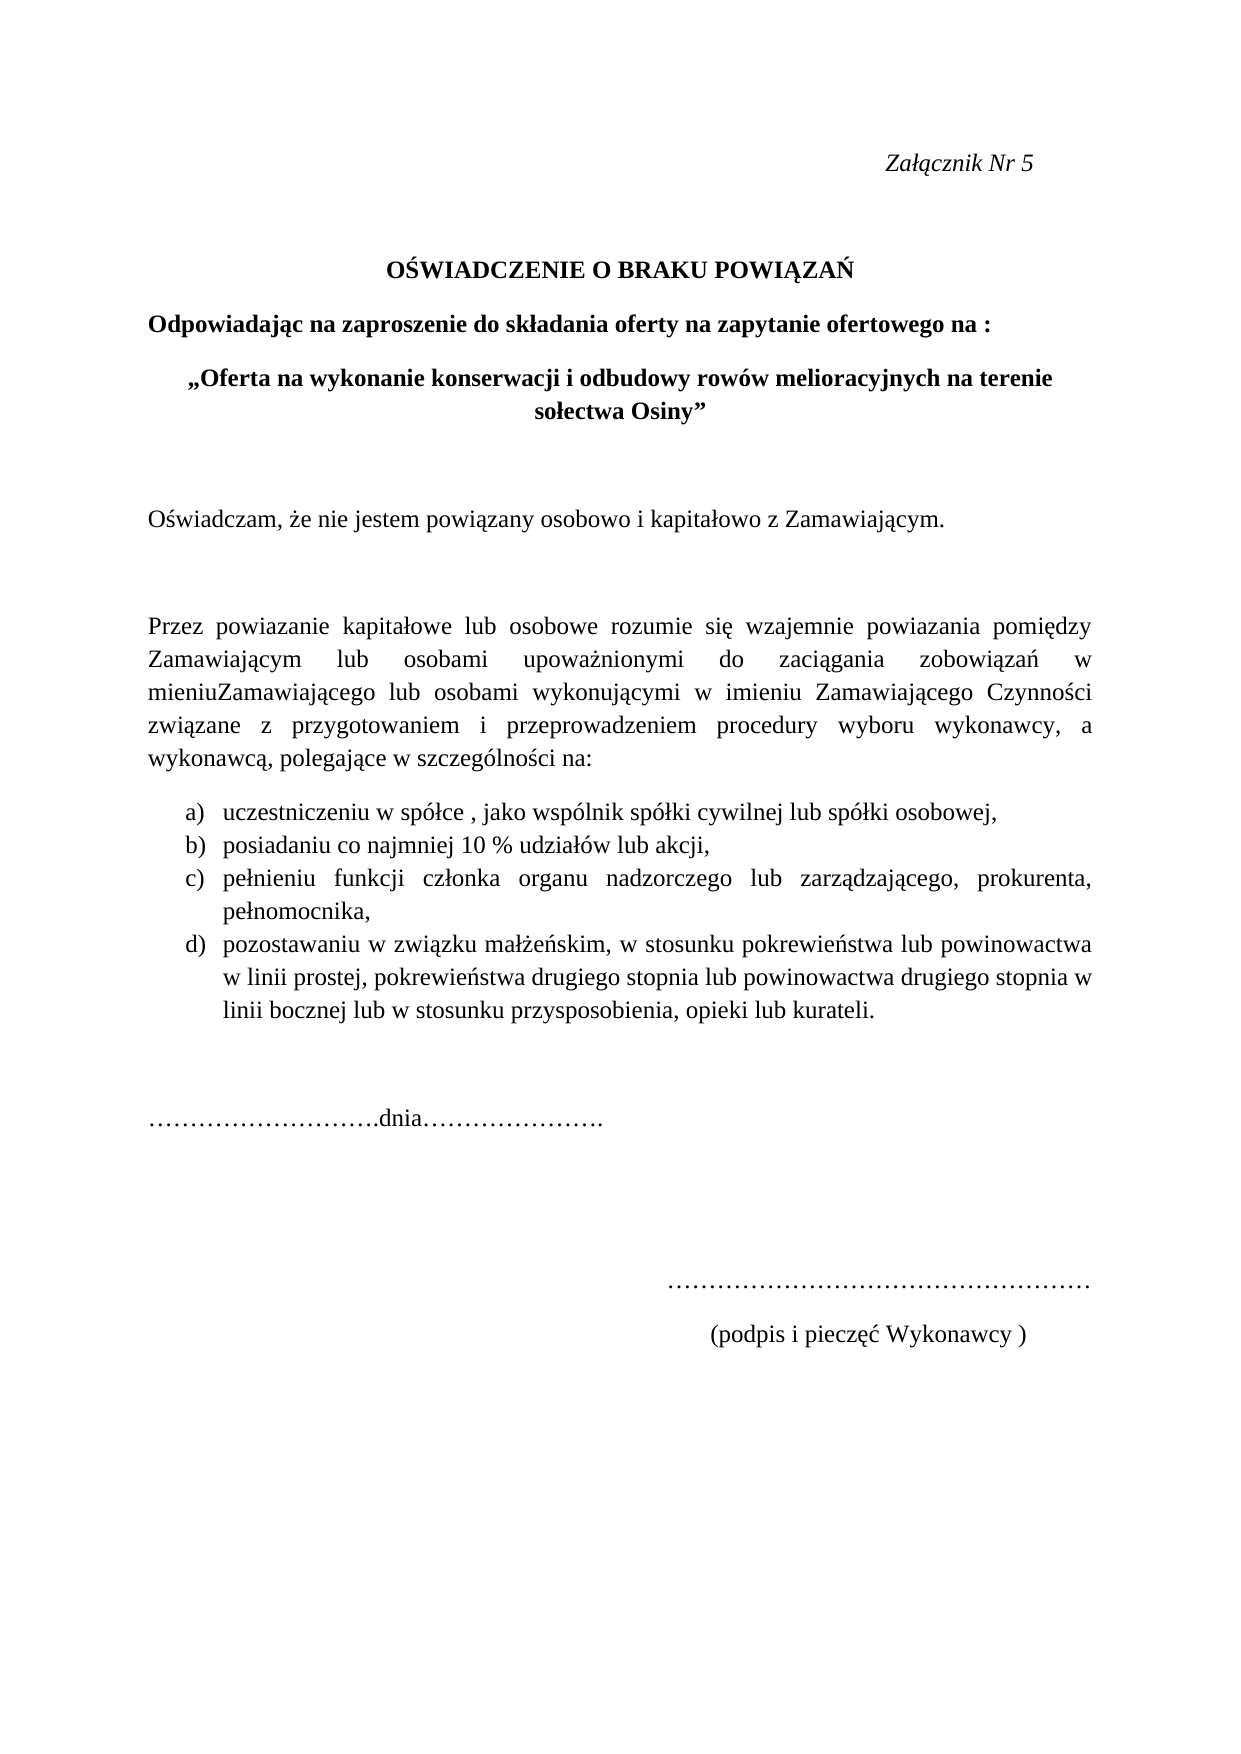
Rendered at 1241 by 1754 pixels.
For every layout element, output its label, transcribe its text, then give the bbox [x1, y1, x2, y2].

list pozostawaniu w związku małżeńskim, w stosunku pokrewieństwa lub powinowactwa w linii prostej, pokrewieństwa drugiego stopnia lub powinowactwa drugiego stopnia w linii bocznej lub w stosunku przysposobienia, opieki lub kurateli. [185, 929, 1093, 1024]
text (podpis i pieczęć Wykonawcy ) [148, 1319, 1093, 1347]
text Załącznik Nr 5 [811, 148, 1093, 176]
text …………………………………………… [148, 1265, 1093, 1293]
text Przez powiazanie kapitałowe lub osobowe rozumie się wzajemnie powiazania pomiędzy Zamawiającym lub osobami upoważnionymi do zaciągania zobowiązań w mieniuZamawiającego lub osobami wykonującymi w imieniu Zamawiającego Czynności związane z przygotowaniem i przeprowadzeniem procedury wyboru wykonawcy, a wykonawcą, polegające w szczególności na: [148, 611, 1093, 772]
text Odpowiadając na zaproszenie do składania oferty na zapytanie ofertowego na : [148, 309, 1093, 338]
text OŚWIADCZENIE O BRAKU POWIĄZAŃ [148, 255, 1093, 284]
list pełnieniu funkcji członka organu nadzorczego lub zarządzającego, prokurenta, pełnomocnika, [185, 863, 1093, 925]
text „Oferta na wykonanie konserwacji i odbudowy rowów melioracyjnych na terenie sołectwa Osiny” [148, 363, 1093, 425]
text Oświadczam, że nie jestem powiązany osobowo i kapitałowo z Zamawiającym. [148, 504, 1093, 532]
text ……………………….dnia…………………. [148, 1103, 1093, 1132]
list uczestniczeniu w spółce , jako wspólnik spółki cywilnej lub spółki osobowej, [185, 797, 1093, 826]
list posiadaniu co najmniej 10 % udziałów lub akcji, [185, 830, 1093, 859]
